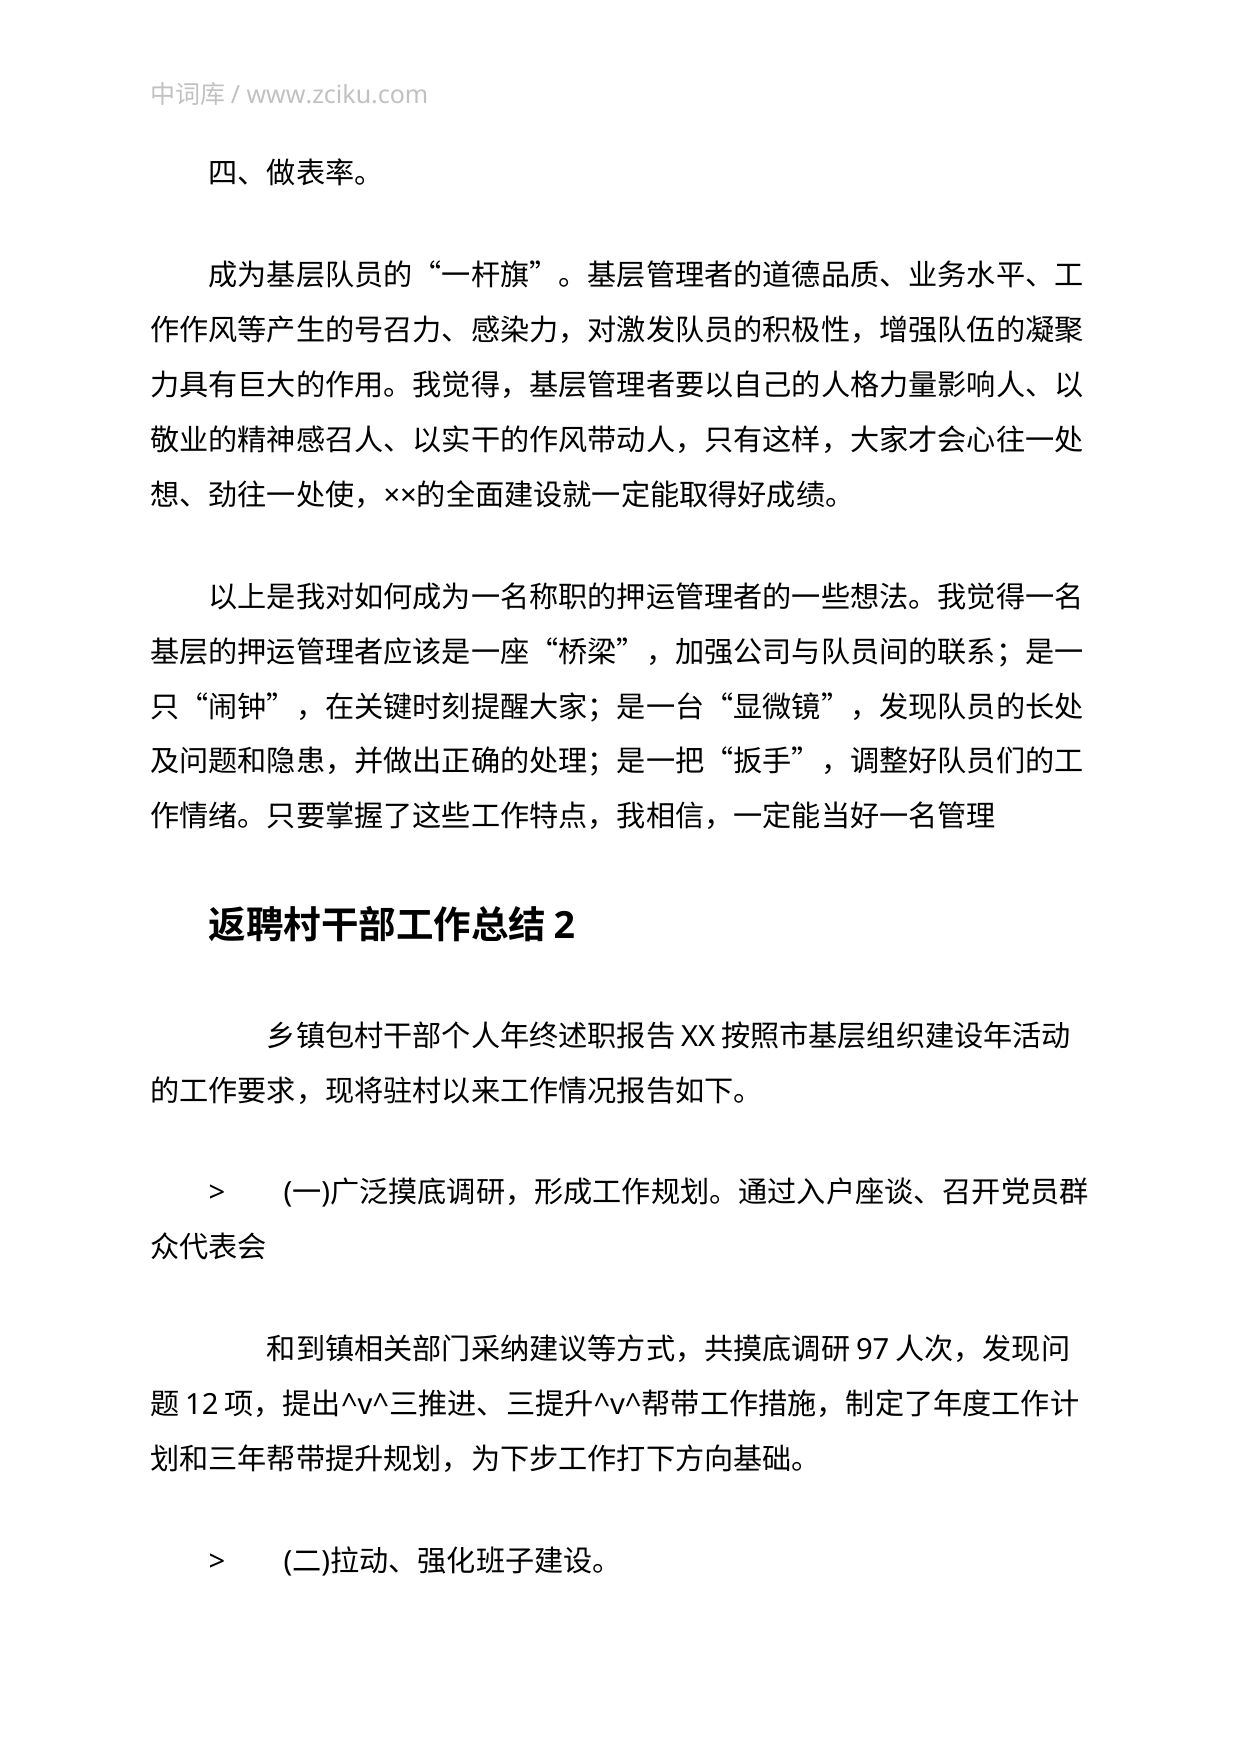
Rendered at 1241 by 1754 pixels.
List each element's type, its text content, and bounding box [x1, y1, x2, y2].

text 乡镇包村干部个人年终述职报告XX按照市基层组织建设年活动的工作要求，现将驻村以来工作情况报告如下。 [150, 1012, 1090, 1109]
text 和到镇相关部门采纳建议等方式，共摸底调研97人次，发现问题12项，提出^v^三推进、三提升^v^帮带工作措施，制定了年度工作计划和三年帮带提升规划，为下步工作打下方向基础。 [150, 1326, 1090, 1478]
text 以上是我对如何成为一名称职的押运管理者的一些想法。我觉得一名基层的押运管理者应该是一座“桥梁”，加强公司与队员间的联系；是一只“闹钟”，在关键时刻提醒大家；是一台“显微镜”，发现队员的长处及问题和隐患，并做出正确的处理；是一把“扳手”，调整好队员们的工作情绪。只要掌握了这些工作特点，我相信，一定能当好一名管理 [150, 573, 1090, 835]
text 成为基层队员的“一杆旗”。基层管理者的道德品质、业务水平、工作作风等产生的号召力、感染力，对激发队员的积极性，增强队伍的凝聚力具有巨大的作用。我觉得，基层管理者要以自己的人格力量影响人、以敬业的精神感召人、以实干的作风带动人，只有这样，大家才会心往一处想、劲往一处使，××的全面建设就一定能取得好成绩。 [150, 252, 1090, 514]
text > (二)拉动、强化班子建设。 [150, 1538, 1090, 1580]
text > (一)广泛摸底调研，形成工作规划。通过入户座谈、召开党员群众代表会 [150, 1169, 1090, 1266]
text 返聘村干部工作总结2 [150, 895, 1090, 949]
text 四、做表率。 [150, 150, 1090, 192]
